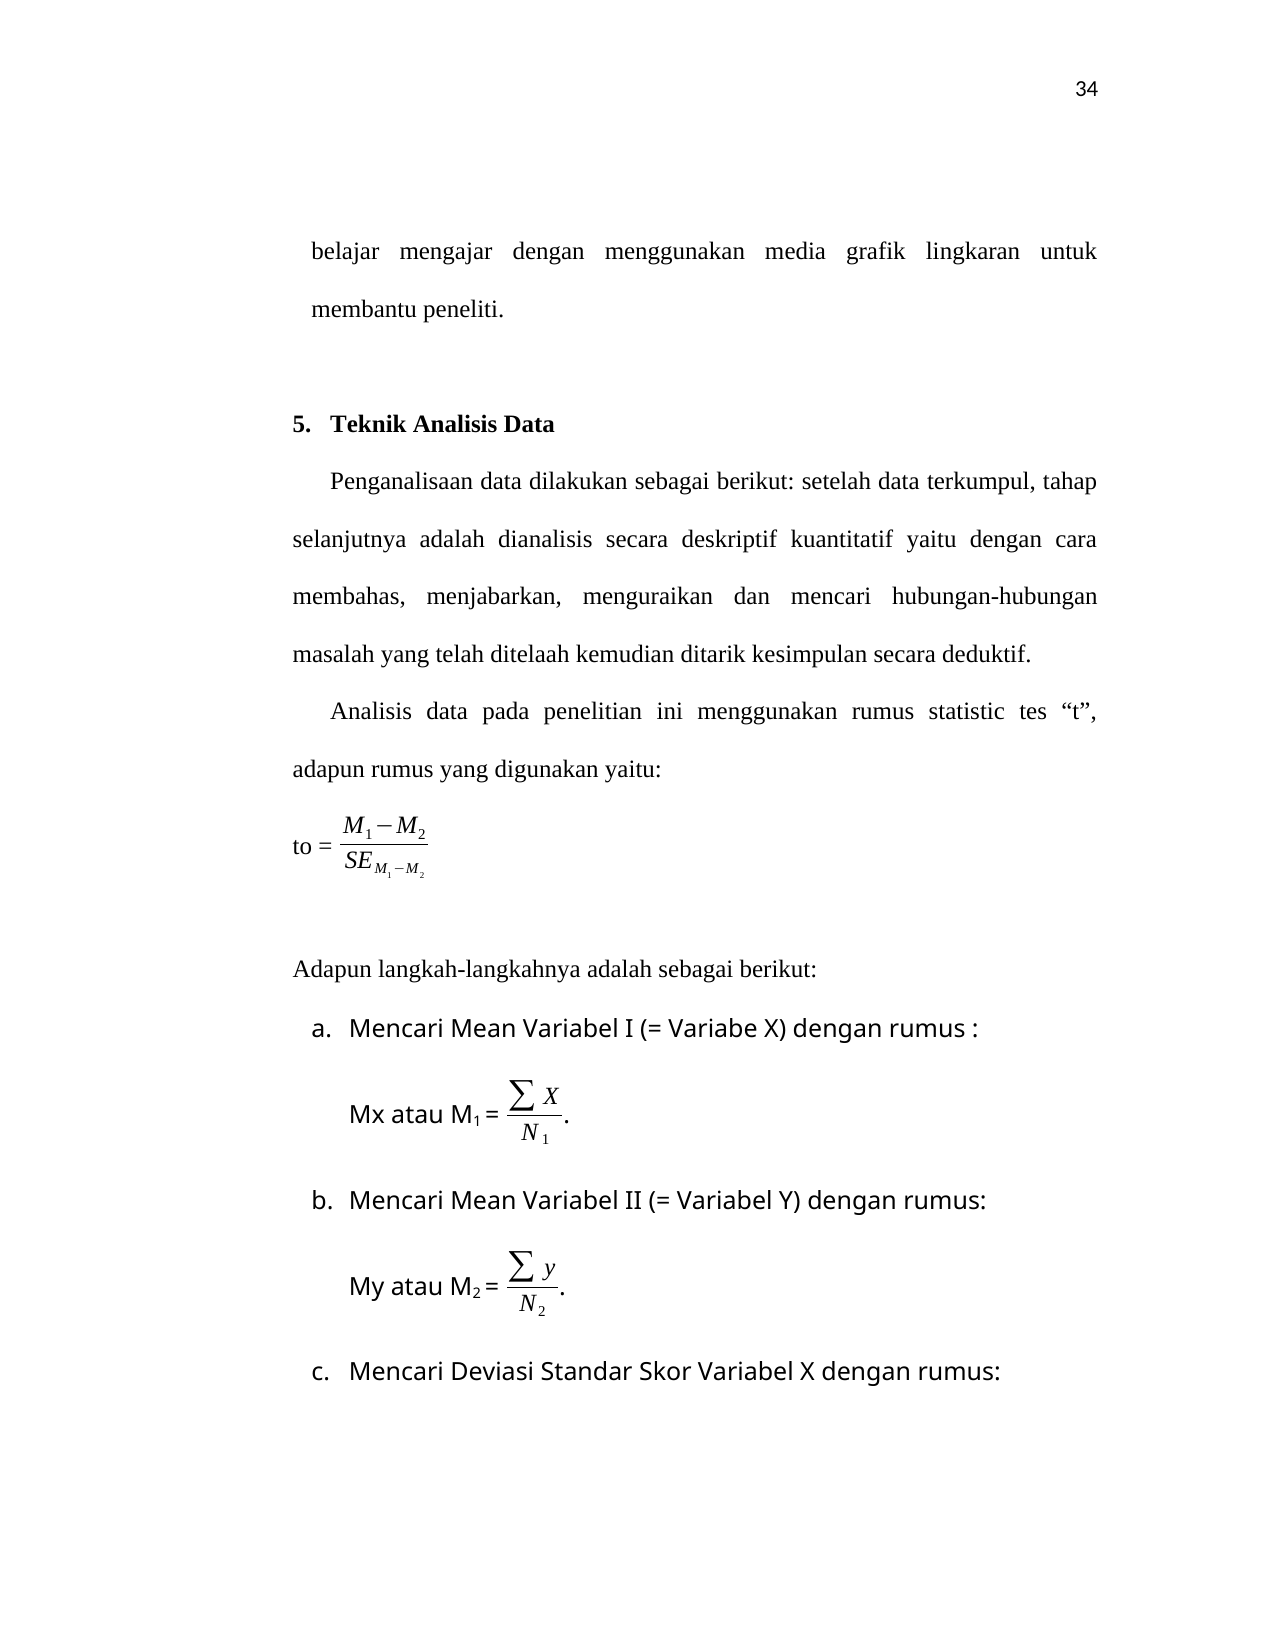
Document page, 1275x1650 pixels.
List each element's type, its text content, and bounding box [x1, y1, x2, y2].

text to = [292, 811, 1098, 880]
list Mencari Deviasi Standar Skor Variabel X dengan rumus: [311, 1354, 1098, 1388]
text My atau M2 = . [311, 1251, 1098, 1320]
text Penganalisaan data dilakukan sebagai berikut: setelah data terkumpul, tahap selanjutnya adalah dianalisis secara deskriptif kuantitatif yaitu dengan cara membahas, menjabarkan, menguraikan dan mencari hubungan-hubungan masalah yang telah ditelaah kemudian ditarik kesimpulan secara deduktif. [292, 466, 1098, 667]
list Mencari Mean Variabel II (= Variabel Y) dengan rumus: [311, 1183, 1098, 1217]
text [311, 236, 1098, 322]
list Mencari Mean Variabel I (= Variabe X) dengan rumus : [311, 1011, 1098, 1045]
text Adapun langkah-langkahnya adalah sebagai berikut: [236, 954, 1098, 982]
text Analisis data pada penelitian ini menggunakan rumus statistic tes “t”, adapun rumus yang digunakan yaitu: [292, 696, 1098, 782]
text Mx atau M1 = . [311, 1079, 1098, 1148]
list Teknik Analisis Data [292, 409, 1098, 437]
